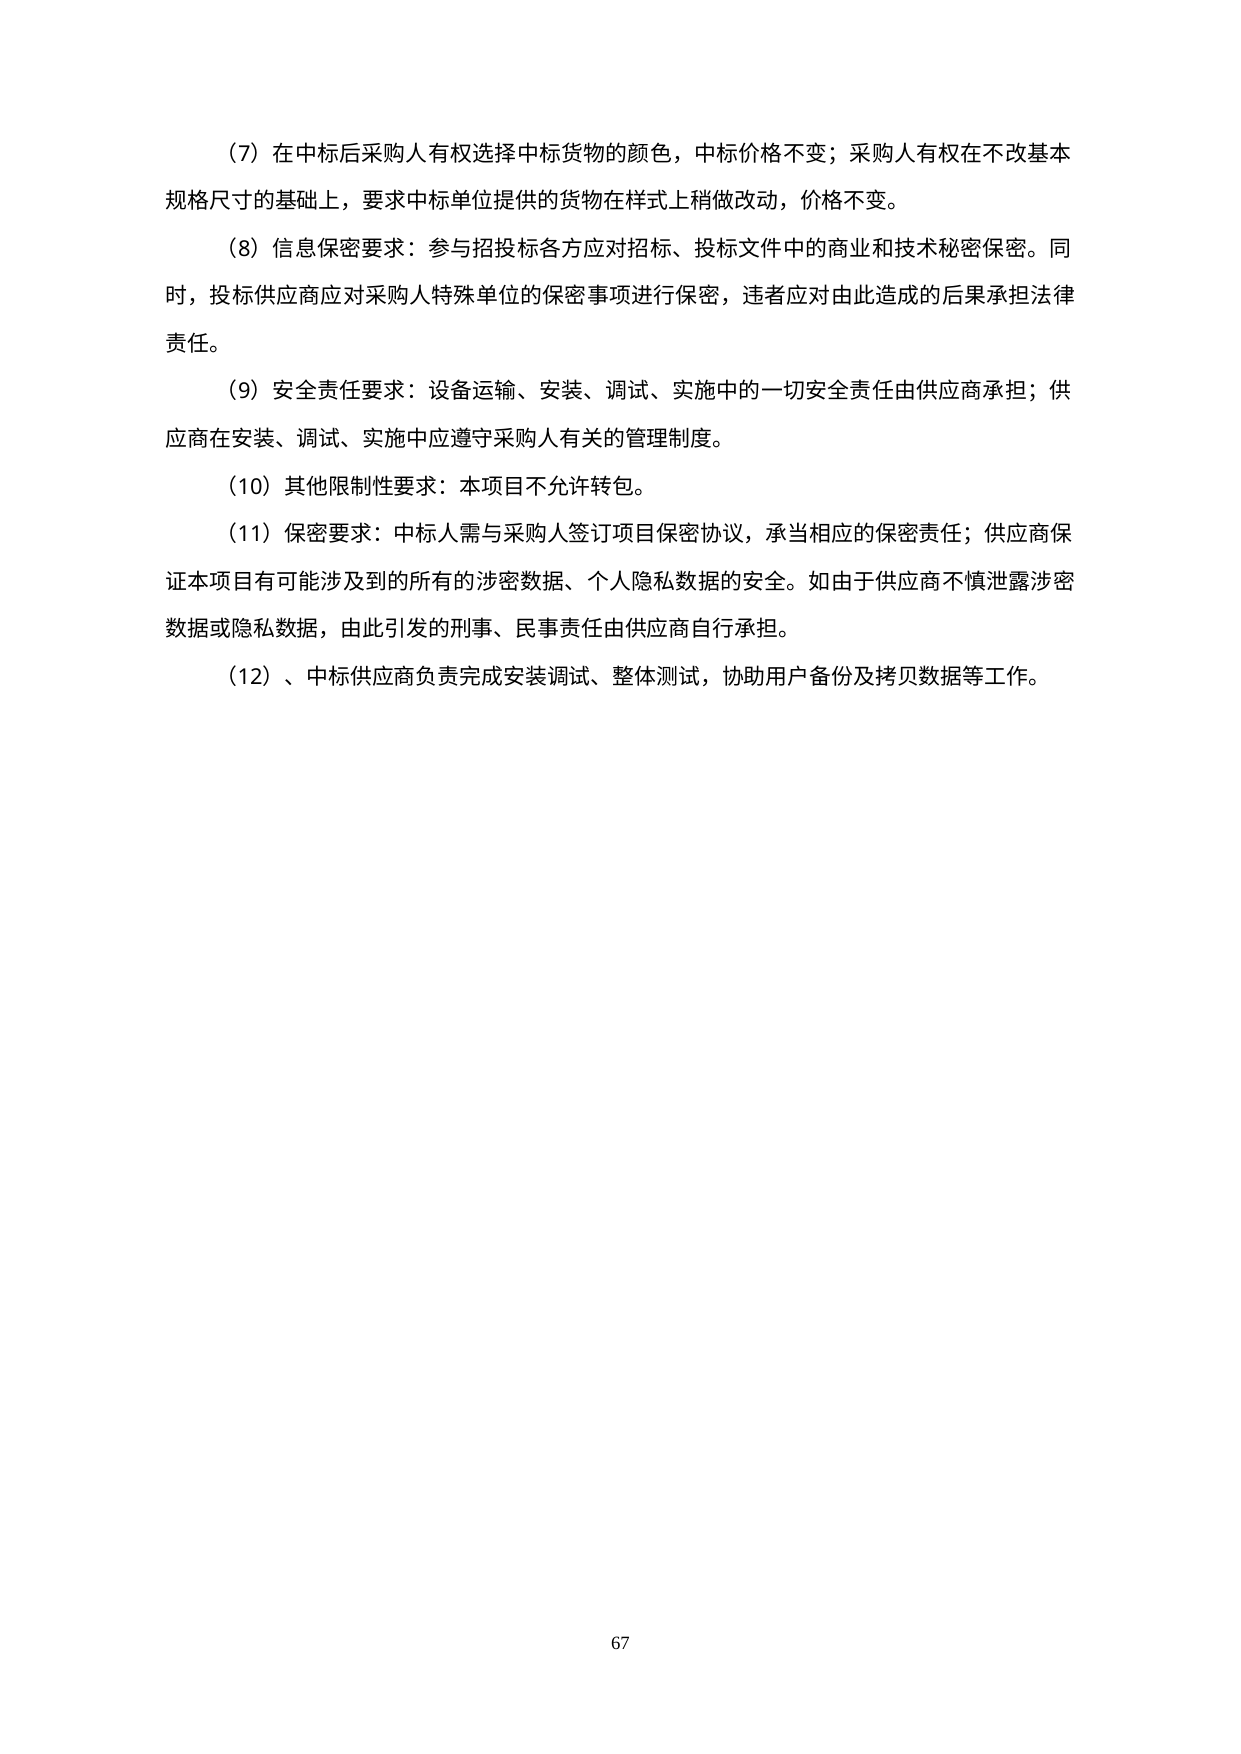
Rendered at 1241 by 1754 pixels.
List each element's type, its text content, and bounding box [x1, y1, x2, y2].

text （12）、中标供应商负责完成安装调试、整体测试，协助用户备份及拷贝数据等工作。 [165, 659, 1075, 691]
text （11）保密要求：中标人需与采购人签订项目保密协议，承当相应的保密责任；供应商保证本项目有可能涉及到的所有的涉密数据、个人隐私数据的安全。如由于供应商不慎泄露涉密数据或隐私数据，由此引发的刑事、民事责任由供应商自行承担。 [165, 516, 1075, 643]
text （7）在中标后采购人有权选择中标货物的颜色，中标价格不变；采购人有权在不改基本规格尺寸的基础上，要求中标单位提供的货物在样式上稍做改动，价格不变。 [165, 136, 1075, 215]
text （9）安全责任要求：设备运输、安装、调试、实施中的一切安全责任由供应商承担；供应商在安装、调试、实施中应遵守采购人有关的管理制度。 [165, 373, 1075, 453]
text （8）信息保密要求：参与招投标各方应对招标、投标文件中的商业和技术秘密保密。同时，投标供应商应对采购人特殊单位的保密事项进行保密，违者应对由此造成的后果承担法律责任。 [165, 231, 1075, 358]
text （10）其他限制性要求：本项目不允许转包。 [165, 469, 1075, 500]
